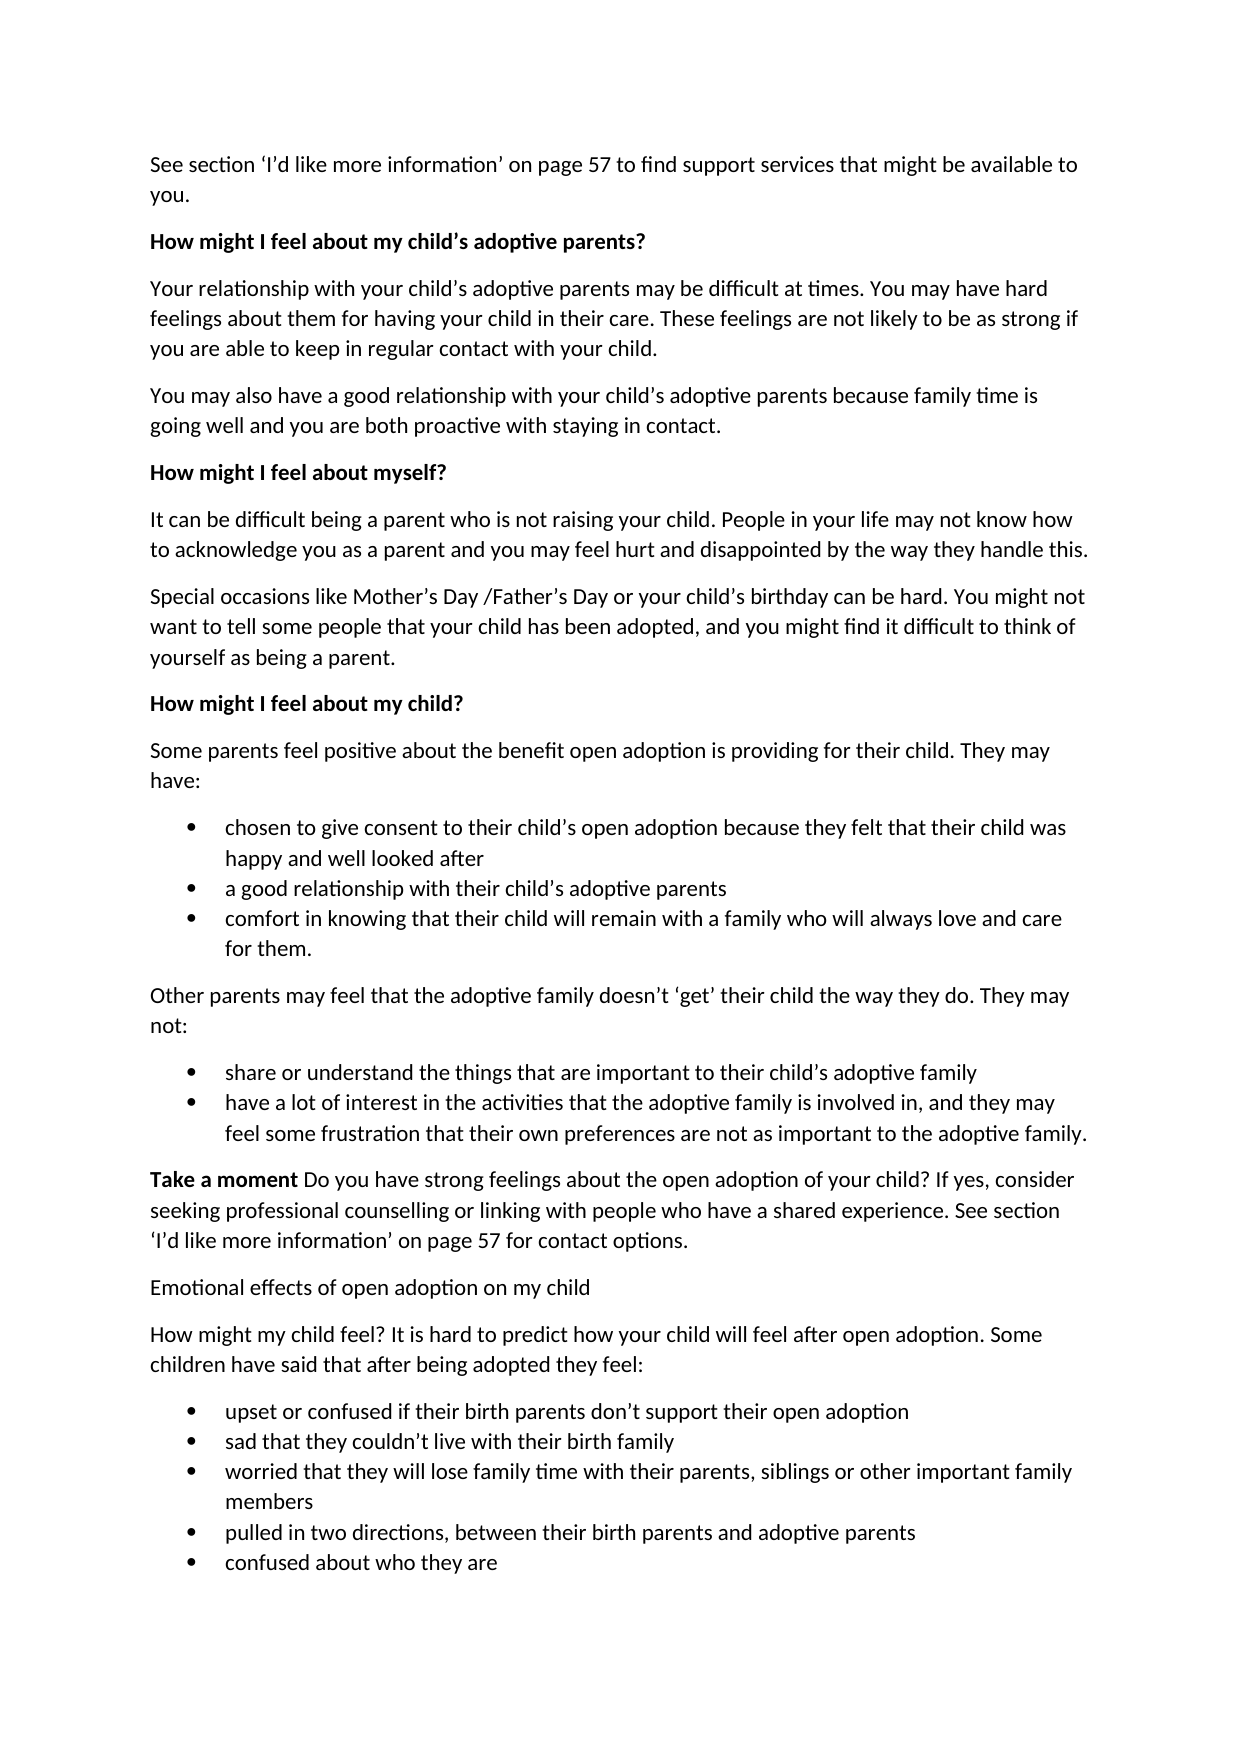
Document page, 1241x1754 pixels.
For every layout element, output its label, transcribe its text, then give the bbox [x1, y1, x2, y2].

text How might I feel about myself? [150, 458, 1090, 486]
text See section ‘I’d like more information’ on page 57 to find support services that might be available to you. [150, 150, 1090, 208]
list have a lot of interest in the activities that the adoptive family is involved in, and they may feel some frustration that their own preferences are not as important to the adoptive family. [187, 1088, 1090, 1147]
text How might I feel about my child’s adoptive parents? [150, 227, 1090, 255]
text How might I feel about my child? [150, 689, 1090, 718]
text It can be difficult being a parent who is not raising your child. People in your life may not know how to acknowledge you as a parent and you may feel hurt and disappointed by the way they handle this. [150, 505, 1090, 563]
list worried that they will lose family time with their parents, siblings or other important family members [187, 1457, 1090, 1516]
text You may also have a good relationship with your child’s adoptive parents because family time is going well and you are both proactive with staying in contact. [150, 381, 1090, 439]
text How might my child feel? It is hard to predict how your child will feel after open adoption. Some children have said that after being adopted they feel: [150, 1320, 1090, 1378]
list sad that they couldn’t live with their birth family [187, 1427, 1090, 1455]
list pulled in two directions, between their birth parents and adoptive parents [187, 1518, 1090, 1546]
text Other parents may feel that the adoptive family doesn’t ‘get’ their child the way they do. They may not: [150, 981, 1090, 1039]
list share or understand the things that are important to their child’s adoptive family [187, 1058, 1090, 1086]
list comfort in knowing that their child will remain with a family who will always love and care for them. [187, 904, 1090, 962]
text Special occasions like Mother’s Day /Father’s Day or your child’s birthday can be hard. You might not want to tell some people that your child has been adopted, and you might find it difficult to think of yourself as being a parent. [150, 582, 1090, 671]
list upset or confused if their birth parents don’t support their open adoption [187, 1397, 1090, 1425]
list a good relationship with their child’s adoptive parents [187, 874, 1090, 902]
list chosen to give consent to their child’s open adoption because they felt that their child was happy and well looked after [187, 813, 1090, 872]
text Emotional effects of open adoption on my child [150, 1273, 1090, 1301]
text Some parents feel positive about the benefit open adoption is providing for their child. They may have: [150, 736, 1090, 795]
list confused about who they are [187, 1548, 1090, 1576]
text Take a moment Do you have strong feelings about the open adoption of your child? If yes, consider seeking professional counselling or linking with people who have a shared experience. See section ‘I’d like more information’ on page 57 for contact options. [150, 1166, 1090, 1254]
text Your relationship with your child’s adoptive parents may be difficult at times. You may have hard feelings about them for having your child in their care. These feelings are not likely to be as strong if you are able to keep in regular contact with your child. [150, 274, 1090, 362]
